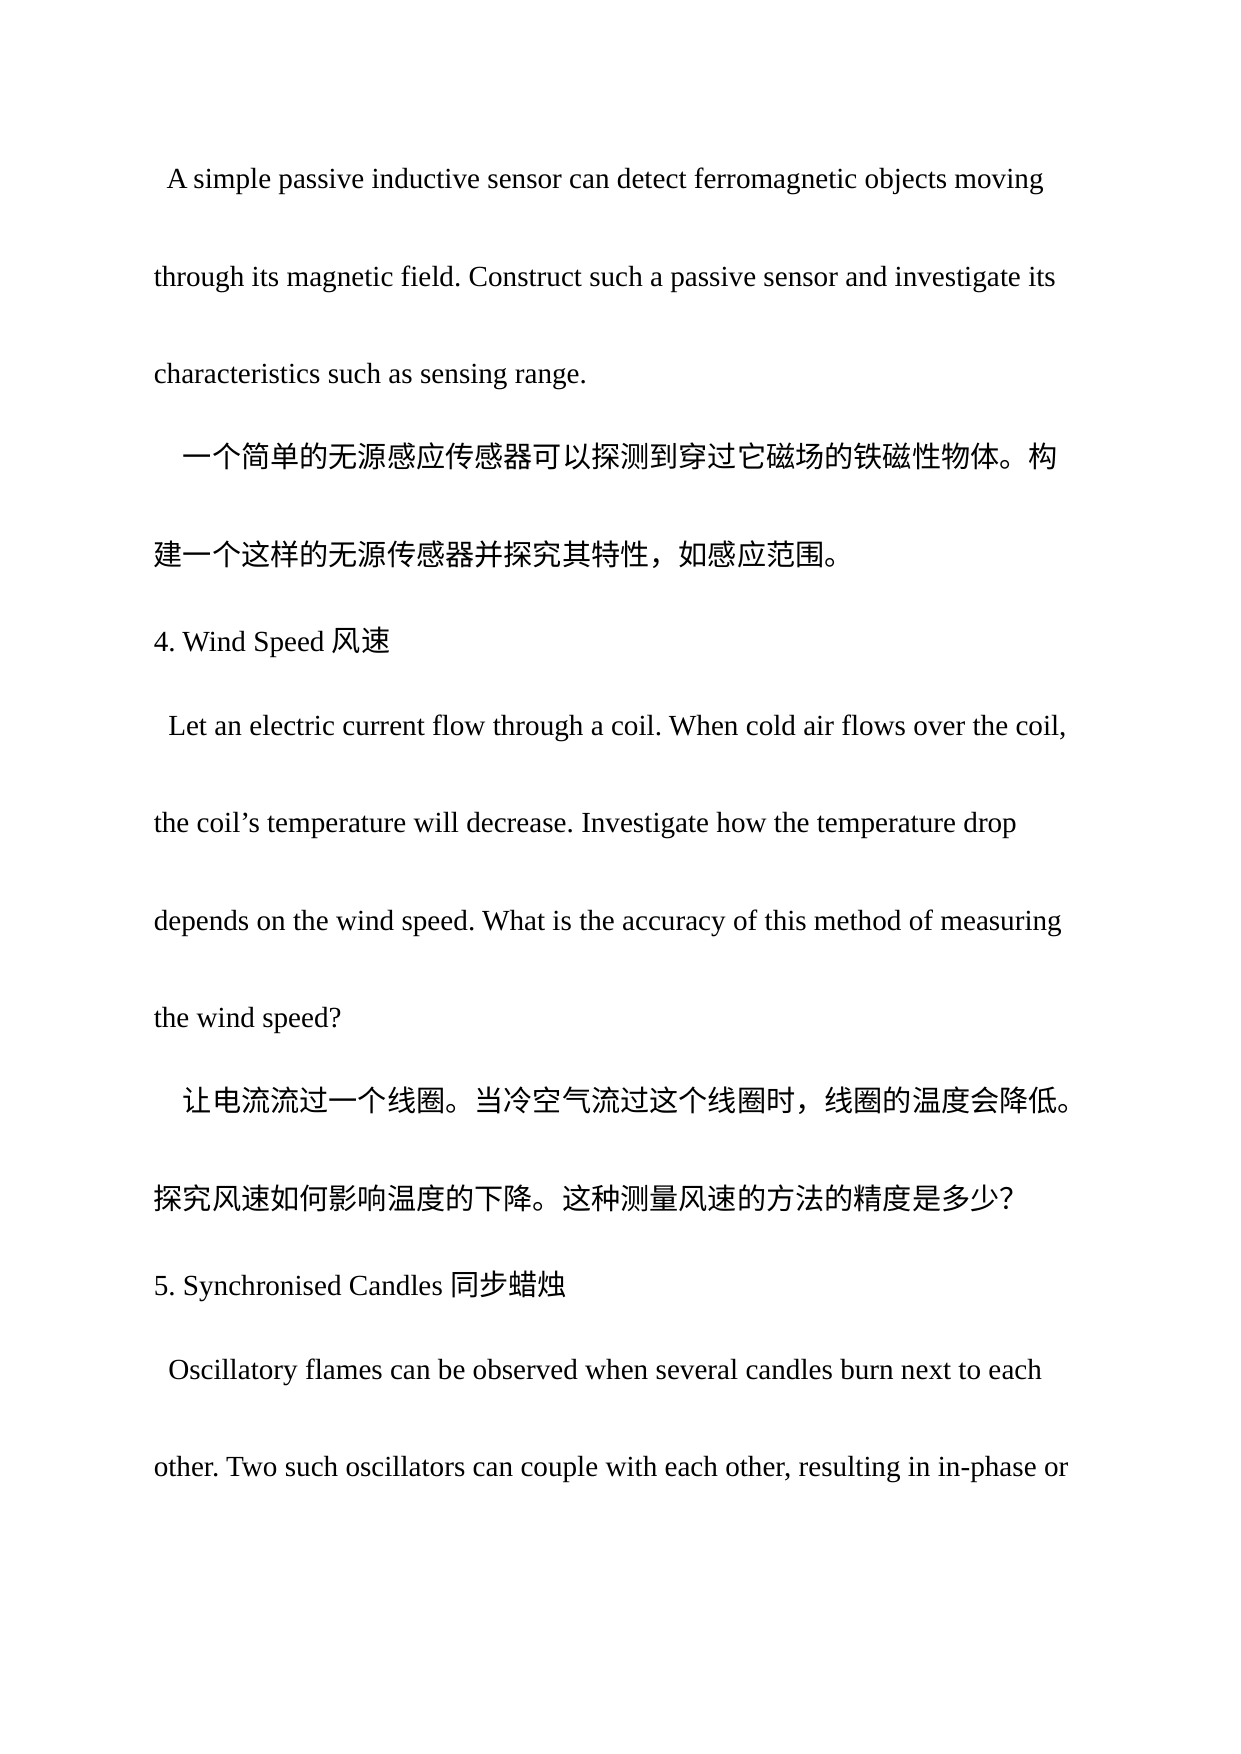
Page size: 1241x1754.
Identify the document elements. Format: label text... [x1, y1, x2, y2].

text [153, 1336, 1087, 1499]
text Let an electric current flow through a coil. When cold air flows over the coil, the coil’s temperature will decrease. Investigate how the temperature drop depends on the wind speed. What is the accuracy of this method of measuring the wind speed? [153, 692, 1087, 1050]
text 5. Synchronised Candles 同步蜡烛 [153, 1250, 1087, 1315]
text 4. Wind Speed 风速 [153, 606, 1087, 671]
text 让电流流过一个线圈。当冷空气流过这个线圈时，线圈的温度会降低。探究风速如何影响温度的下降。这种测量风速的方法的精度是多少？ [153, 1067, 1087, 1229]
text 一个简单的无源感应传感器可以探测到穿过它磁场的铁磁性物体。构建一个这样的无源传感器并探究其特性，如感应范围。 [153, 422, 1087, 585]
text A simple passive inductive sensor can detect ferromagnetic objects moving through its magnetic field. Construct such a passive sensor and investigate its characteristics such as sensing range. [153, 146, 1087, 406]
